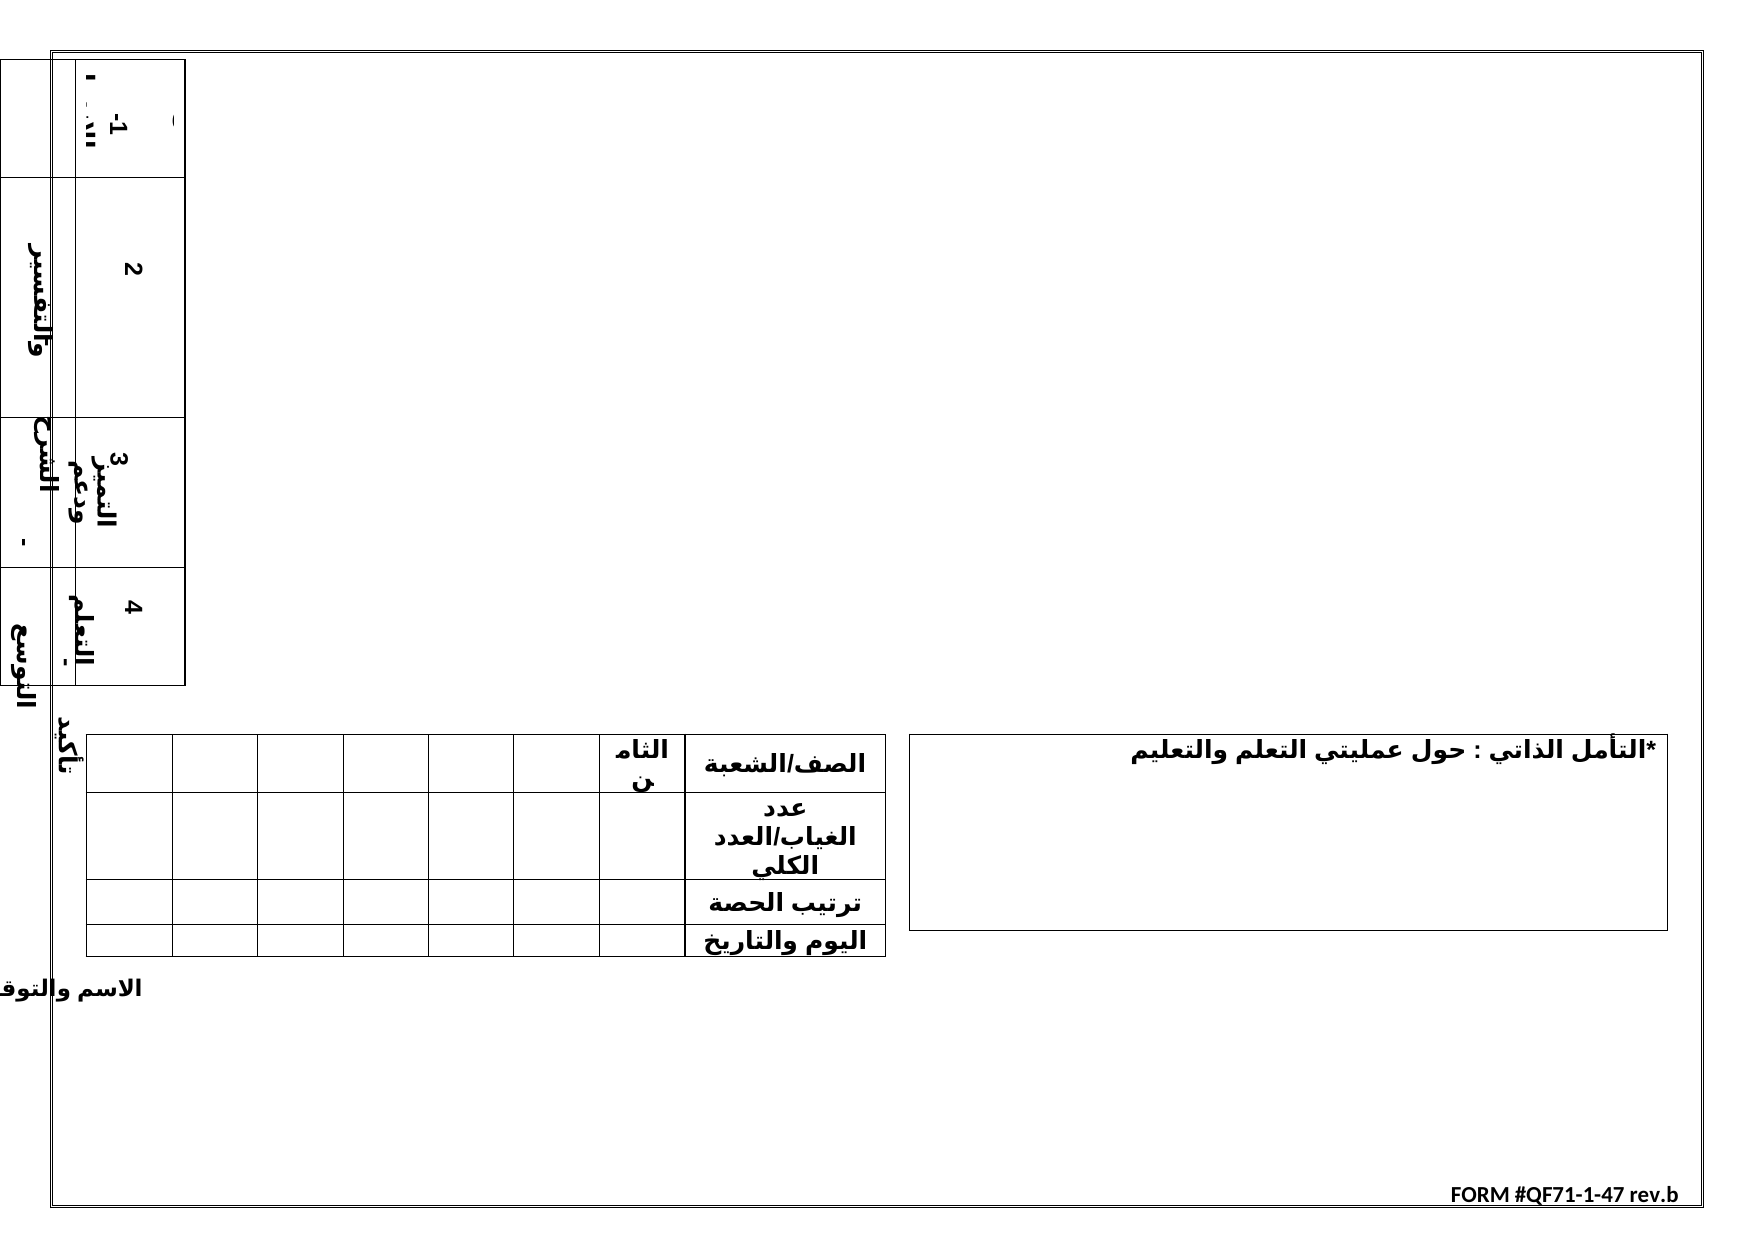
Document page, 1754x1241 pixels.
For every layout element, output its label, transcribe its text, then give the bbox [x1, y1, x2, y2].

table_header [75, 734, 898, 1105]
table_cell 1-التهيئة والاندماج [76, 60, 184, 177]
table_cell 4-تأكيد التعلم [76, 568, 184, 685]
table_header [898, 734, 1679, 1105]
table_cell 3-التوسع ودعم التميز [76, 418, 184, 567]
table_cell 2-الشرح والتفسير [76, 178, 184, 417]
